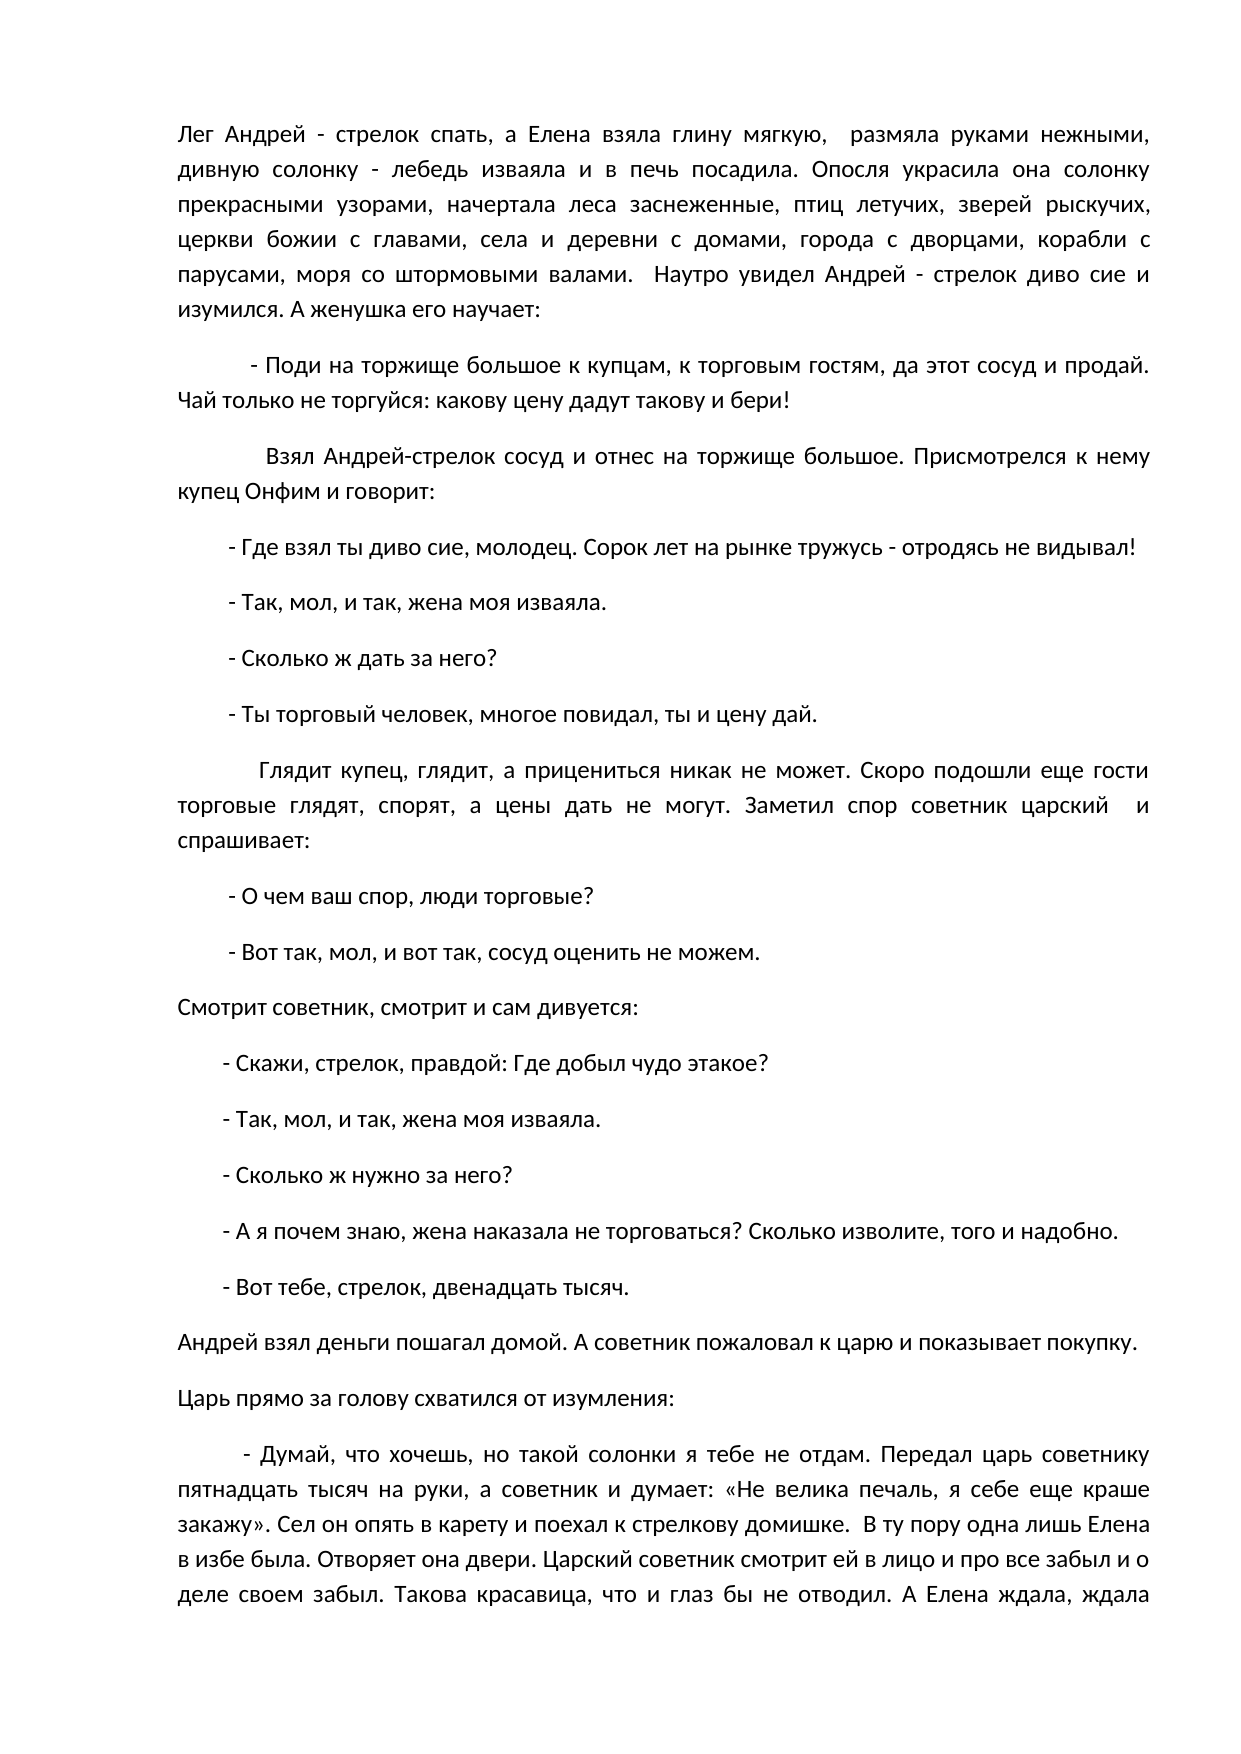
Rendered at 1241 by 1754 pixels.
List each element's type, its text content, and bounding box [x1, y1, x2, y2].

text - Скажи, стрелок, правдой: Где добыл чудо этакое? [177, 1047, 1152, 1078]
text - Ты торговый человек, многое повидал, ты и цену дай. [177, 698, 1152, 729]
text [177, 1438, 1152, 1609]
text Андрей взял деньги пошагал домой. А советник пожаловал к царю и показывает покупку. [177, 1326, 1152, 1357]
text - А я почем знаю, жена наказала не торговаться? Сколько изволите, того и надобно. [177, 1215, 1152, 1245]
text - Вот так, мол, и вот так, сосуд оценить не можем. [177, 936, 1152, 966]
text - О чем ваш спор, люди торговые? [177, 880, 1152, 910]
text Глядит купец, глядит, а прицениться никак не может. Скоро подошли еще гости торговые глядят, спорят, а цены дать не могут. Заметил спор советник царский и спрашивает: [177, 754, 1152, 854]
text - Вот тебе, стрелок, двенадцать тысяч. [177, 1271, 1152, 1301]
text Лег Андрей - стрелок спать, а Елена взяла глину мягкую, размяла руками нежными, дивную солонку - лебедь изваяла и в печь посадила. Опосля украсила она солонку прекрасными узорами, начертала леса заснеженные, птиц летучих, зверей рыскучих, церкви божии с главами, села и деревни с домами, города с дворцами, корабли с парусами, моря со штормовыми валами. Наутро увидел Андрей - стрелок диво сие и изумился. А женушка его научает: [177, 118, 1152, 324]
text - Так, мол, и так, жена моя изваяла. [177, 586, 1152, 617]
text Смотрит советник, смотрит и сам дивуется: [177, 991, 1152, 1022]
text - Где взял ты диво сие, молодец. Сорок лет на рынке тружусь - отродясь не видывал! [177, 531, 1152, 561]
text Царь прямо за голову схватился от изумления: [177, 1382, 1152, 1413]
text - Поди на торжище большое к купцам, к торговым гостям, да этот сосуд и продай. Чай только не торгуйся: какову цену дадут такову и бери! [177, 349, 1152, 414]
text - Так, мол, и так, жена моя изваяла. [177, 1103, 1152, 1134]
text - Сколько ж дать за него? [177, 642, 1152, 673]
text - Сколько ж нужно за него? [177, 1159, 1152, 1189]
text Взял Андрей-стрелок сосуд и отнес на торжище большое. Присмотрелся к нему купец Онфим и говорит: [177, 440, 1152, 505]
